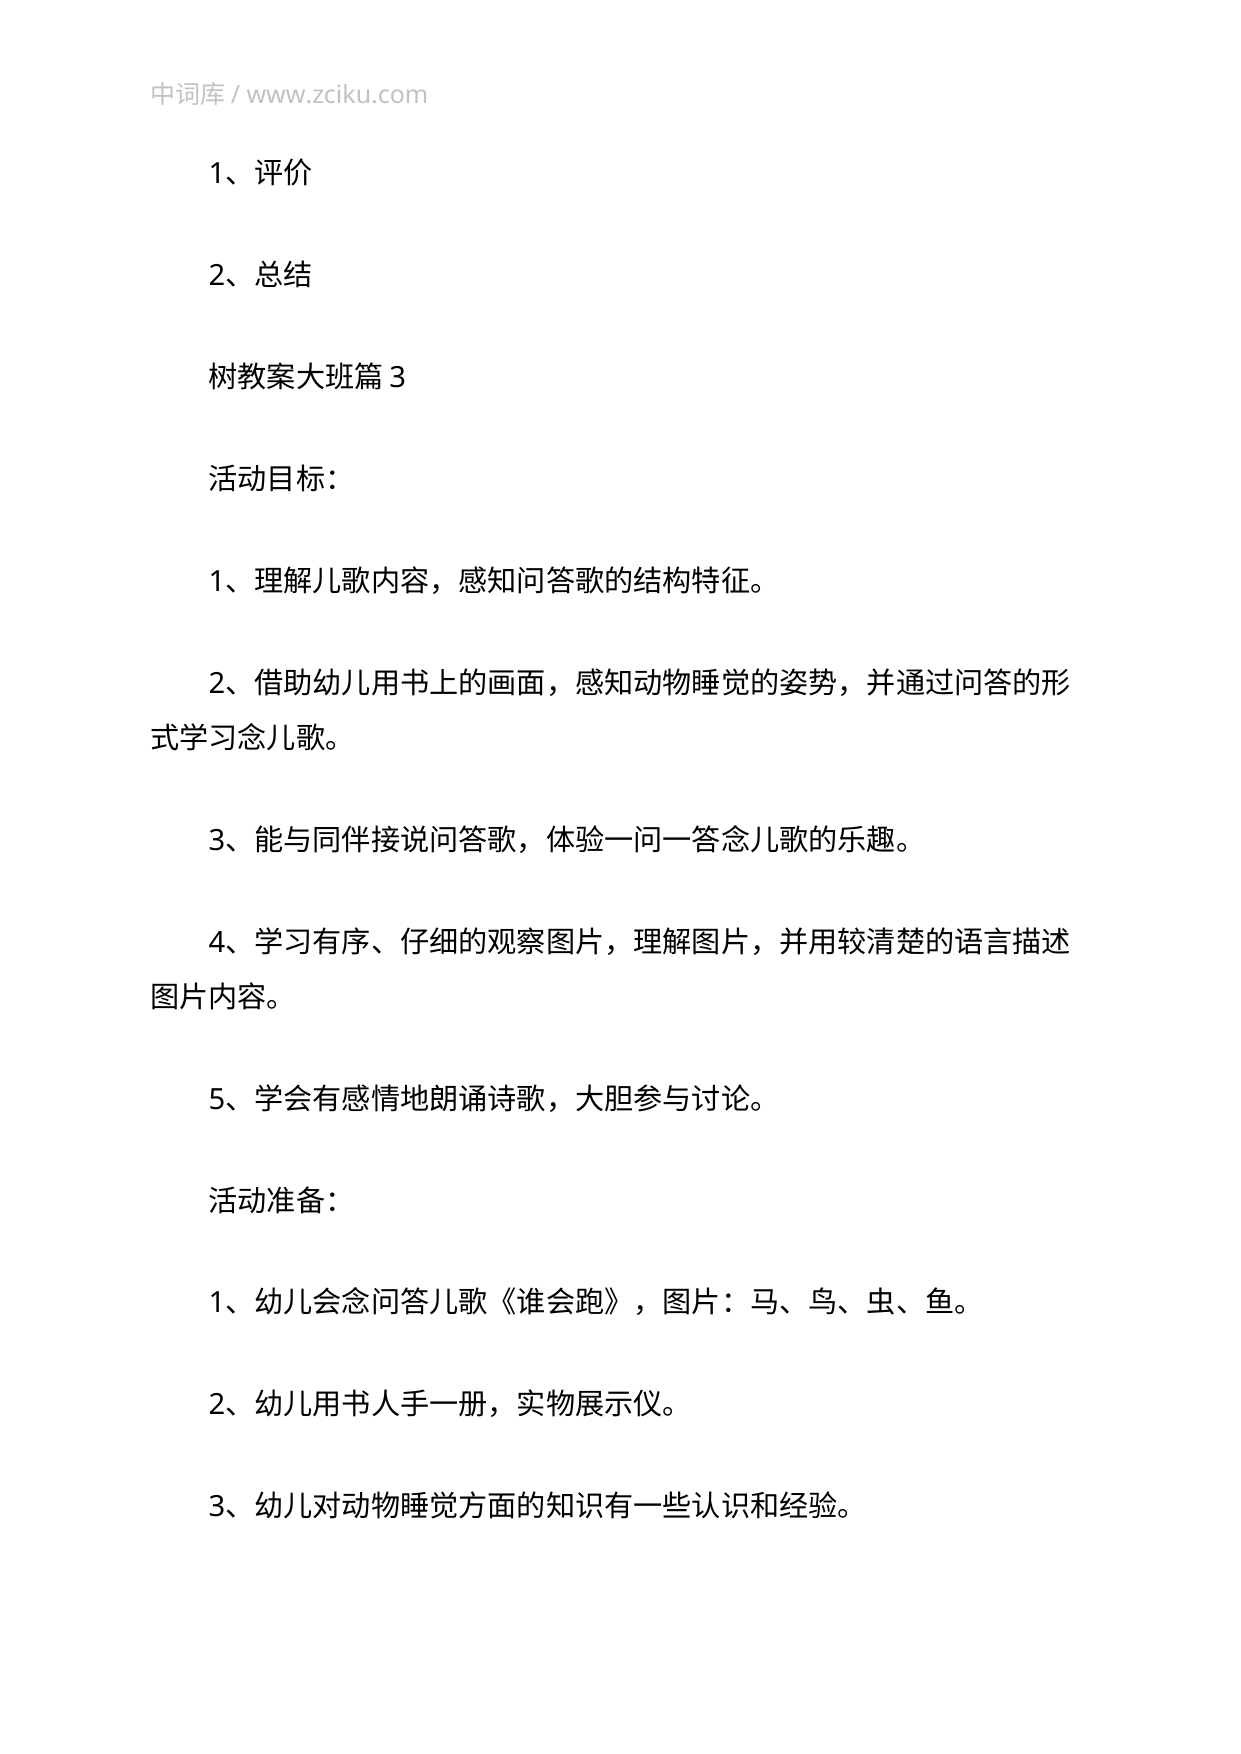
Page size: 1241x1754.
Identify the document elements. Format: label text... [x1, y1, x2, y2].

text 2、借助幼儿用书上的画面，感知动物睡觉的姿势，并通过问答的形式学习念儿歌。 [150, 660, 1090, 757]
text 4、学习有序、仔细的观察图片，理解图片，并用较清楚的语言描述图片内容。 [150, 918, 1090, 1016]
text 1、理解儿歌内容，感知问答歌的结构特征。 [150, 558, 1090, 600]
text 3、幼儿对动物睡觉方面的知识有一些认识和经验。 [150, 1483, 1090, 1525]
text 3、能与同伴接说问答歌，体验一问一答念儿歌的乐趣。 [150, 816, 1090, 859]
text 活动准备： [150, 1177, 1090, 1219]
text 5、学会有感情地朗诵诗歌，大胆参与讨论。 [150, 1075, 1090, 1118]
text 2、总结 [150, 252, 1090, 294]
text 1、评价 [150, 150, 1090, 192]
text 树教案大班篇3 [150, 354, 1090, 396]
text 2、幼儿用书人手一册，实物展示仪。 [150, 1381, 1090, 1423]
text 1、幼儿会念问答儿歌《谁会跑》，图片：马、鸟、虫、鱼。 [150, 1279, 1090, 1321]
text 活动目标： [150, 456, 1090, 498]
